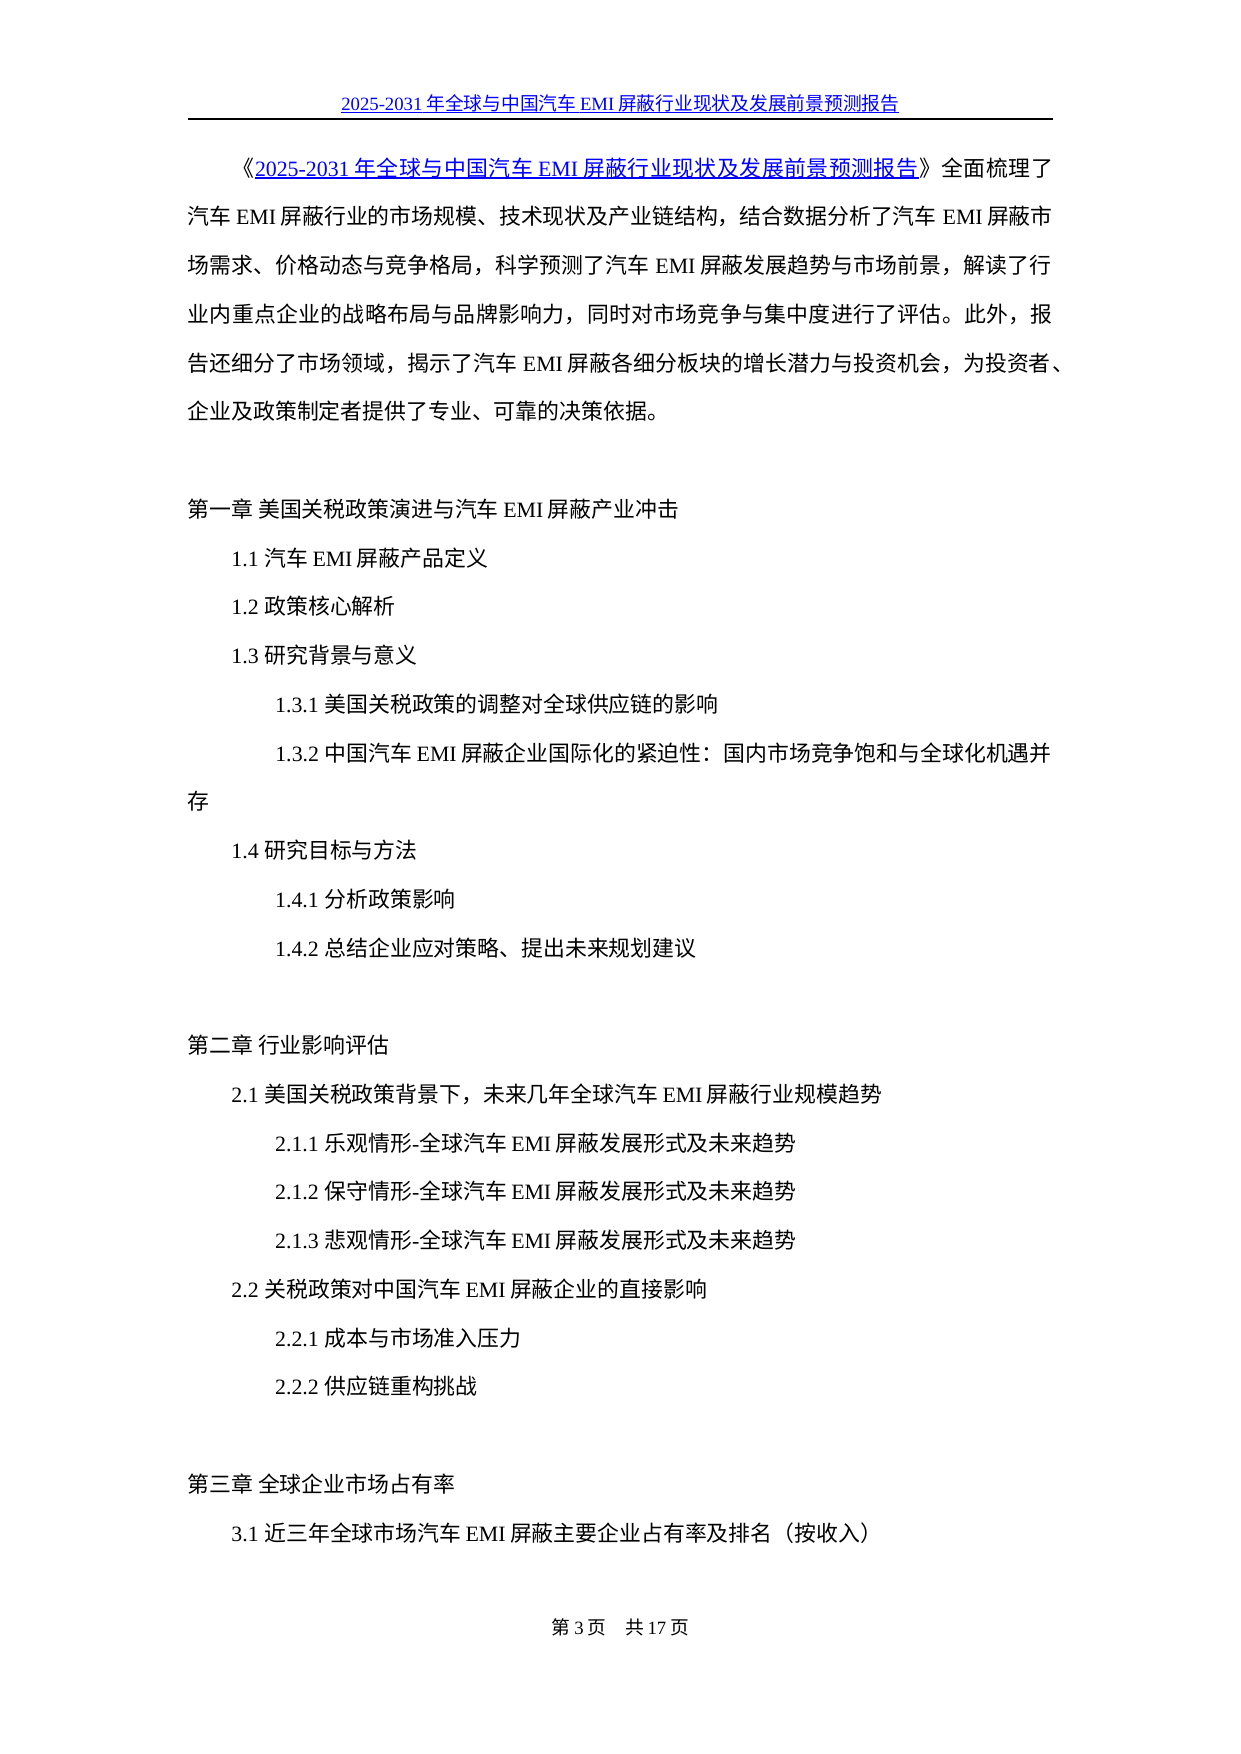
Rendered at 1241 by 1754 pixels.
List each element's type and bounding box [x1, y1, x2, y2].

text [187, 150, 1053, 1548]
